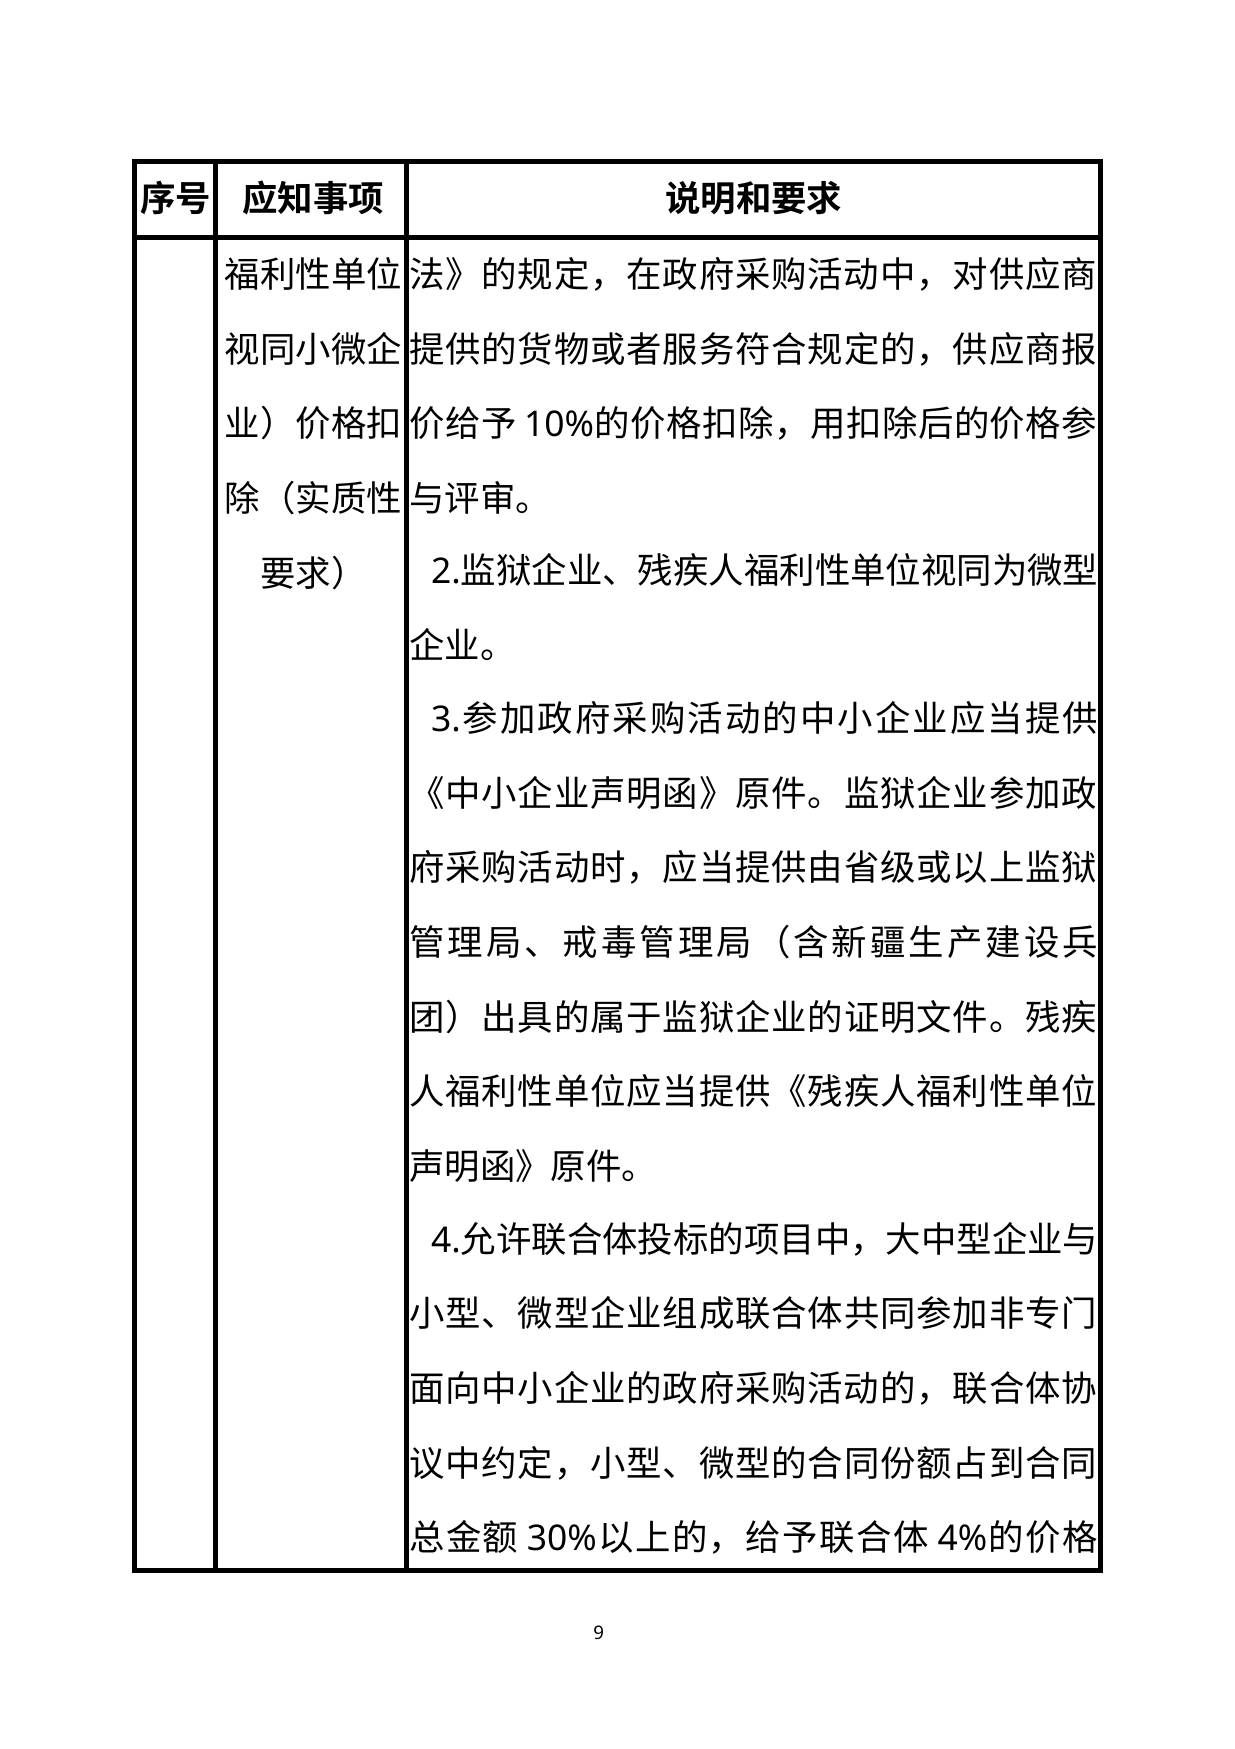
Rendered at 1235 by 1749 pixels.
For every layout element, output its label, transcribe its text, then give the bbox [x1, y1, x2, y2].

table_header 序号 [137, 164, 213, 235]
table_header 说明和要求 [409, 164, 1098, 235]
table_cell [409, 240, 1098, 1568]
table_header 应知事项 [218, 164, 404, 235]
table_cell 3 [137, 240, 213, 1568]
table_cell 小微企业（监狱企业、残疾人福利性单位视同小微企业）价格扣除（实质性要求） [218, 240, 404, 1568]
